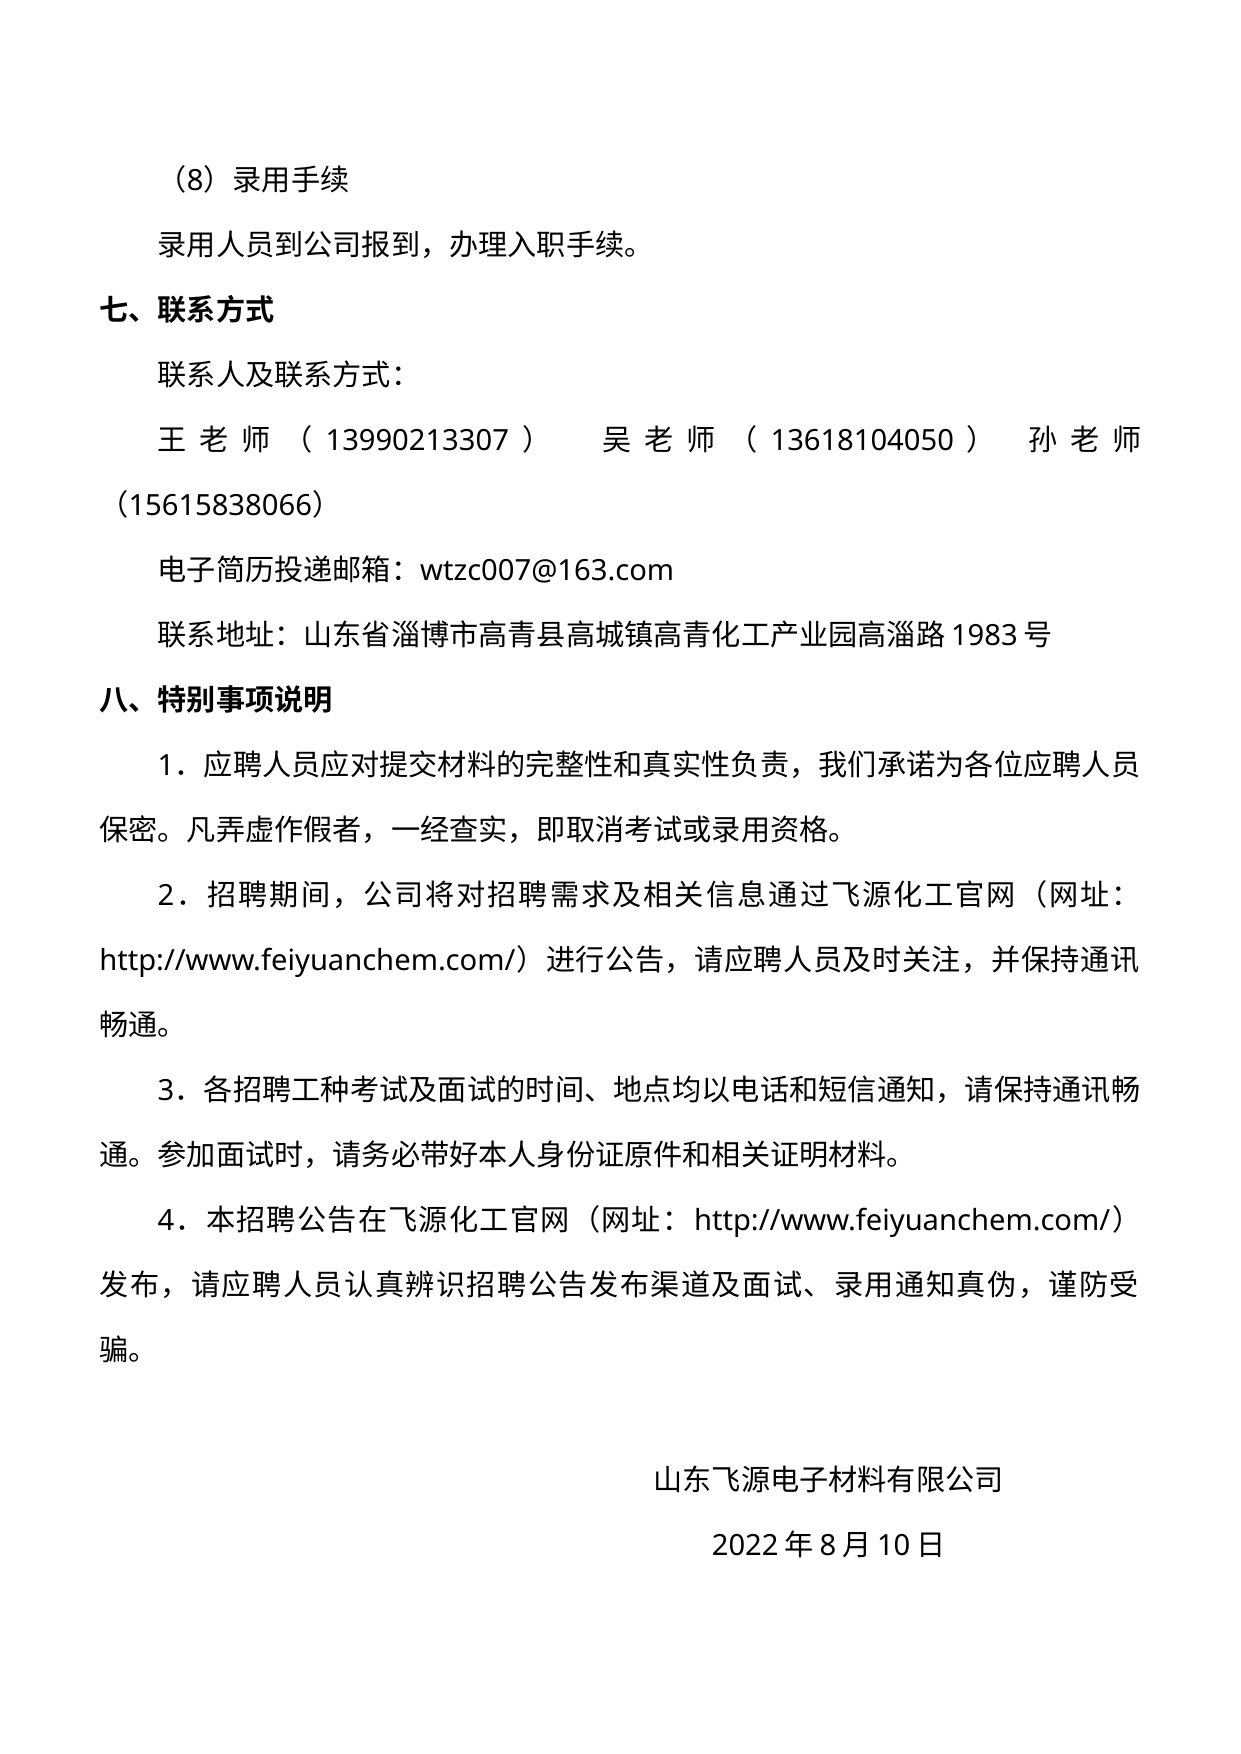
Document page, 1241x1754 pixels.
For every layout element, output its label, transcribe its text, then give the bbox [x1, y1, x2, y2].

text 王老师（13990213307） 吴老师（13618104050） 孙老师（15615838066） [99, 405, 1141, 535]
text 联系人及联系方式： [99, 340, 1141, 405]
text 七、联系方式 [99, 275, 1141, 340]
text 1．应聘人员应对提交材料的完整性和真实性负责，我们承诺为各位应聘人员保密。凡弄虚作假者，一经查实，即取消考试或录用资格。 [99, 730, 1141, 860]
text 联系地址：山东省淄博市高青县高城镇高青化工产业园高淄路1983号 [99, 600, 1141, 665]
text 2．招聘期间，公司将对招聘需求及相关信息通过飞源化工官网（网址：http://www.feiyuanchem.com/）进行公告，请应聘人员及时关注，并保持通讯畅通。 [99, 860, 1141, 1055]
text 八、特别事项说明 [99, 665, 1141, 730]
text 2022年8月10日 [99, 1510, 1141, 1575]
text 3．各招聘工种考试及面试的时间、地点均以电话和短信通知，请保持通讯畅通。参加面试时，请务必带好本人身份证原件和相关证明材料。 [99, 1055, 1141, 1185]
text 录用人员到公司报到，办理入职手续。 [99, 210, 1141, 275]
text 电子简历投递邮箱：wtzc007@163.com [99, 535, 1141, 600]
text 4．本招聘公告在飞源化工官网（网址：http://www.feiyuanchem.com/）发布，请应聘人员认真辨识招聘公告发布渠道及面试、录用通知真伪，谨防受骗。 [99, 1185, 1141, 1380]
text （8）录用手续 [99, 145, 1141, 210]
text 山东飞源电子材料有限公司 [99, 1445, 1141, 1510]
